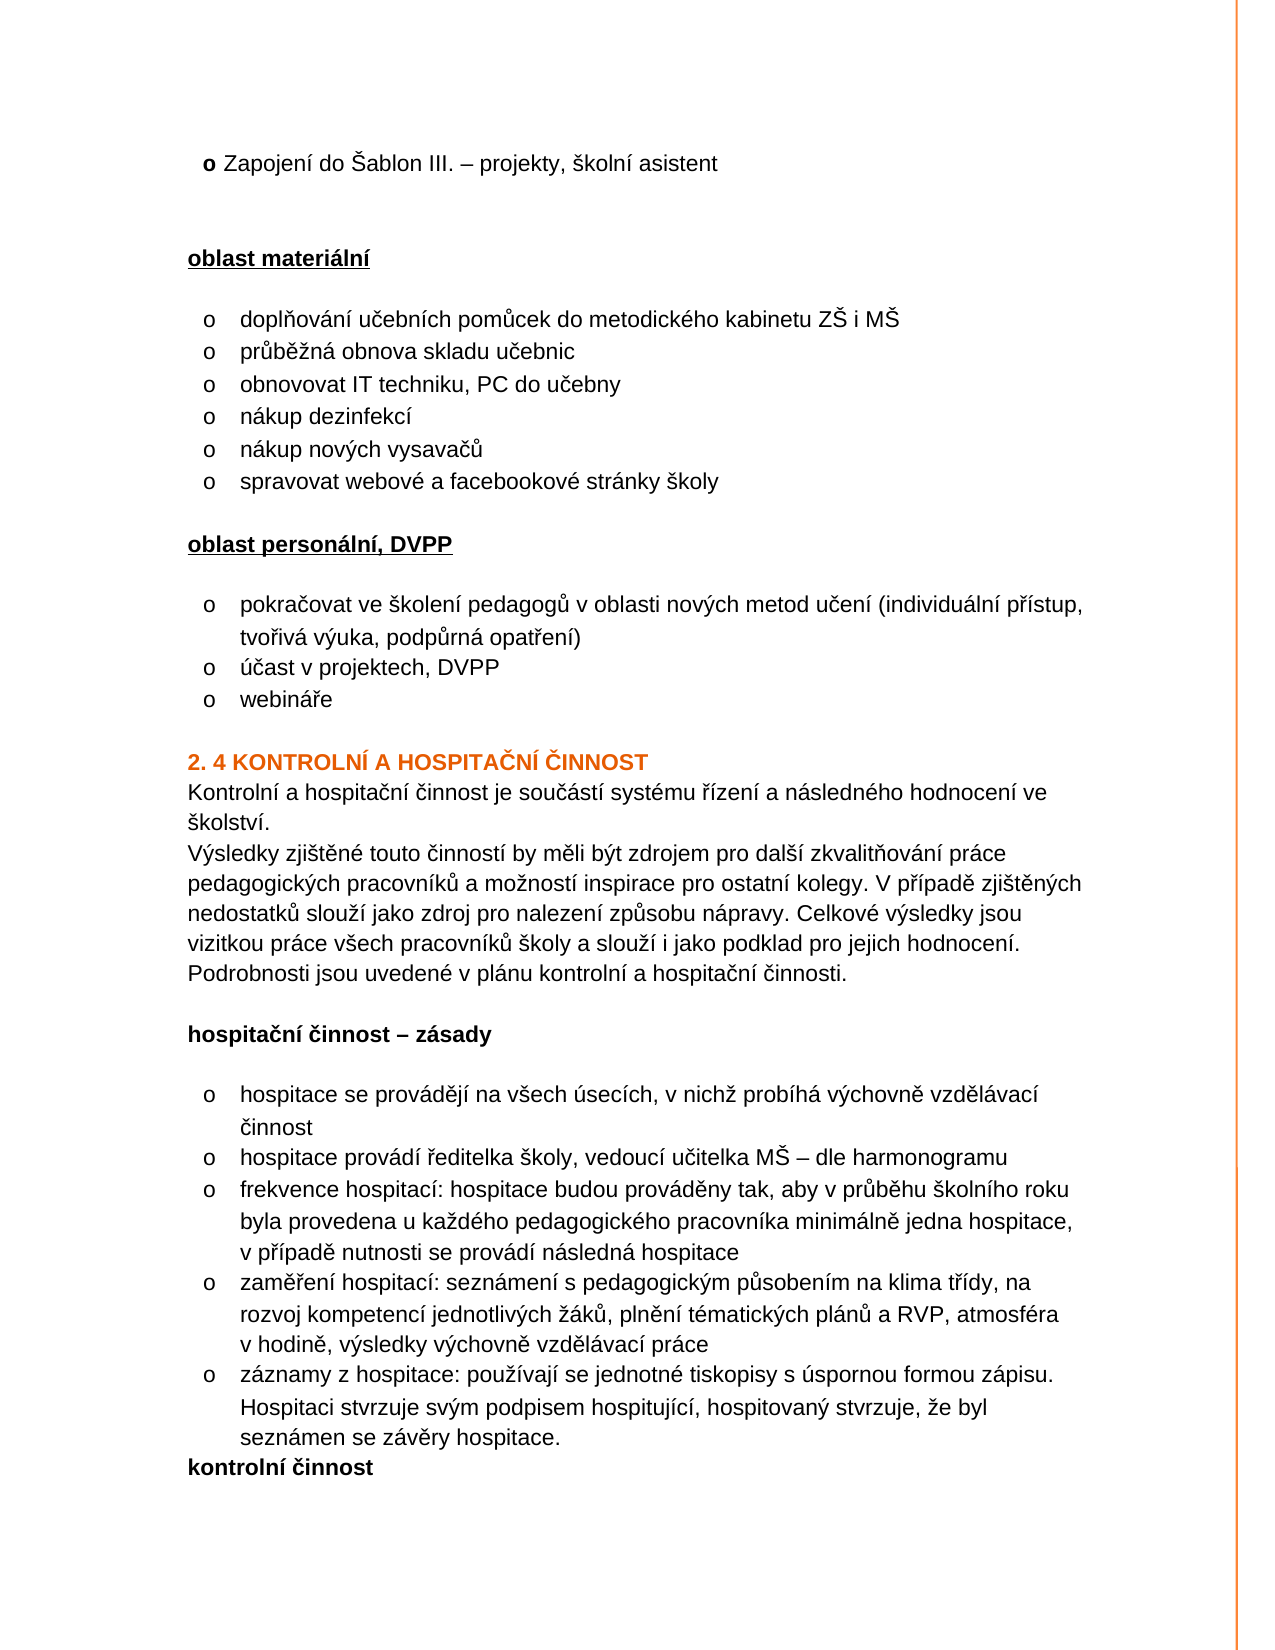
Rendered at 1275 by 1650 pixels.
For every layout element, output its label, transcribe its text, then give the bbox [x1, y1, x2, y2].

text Kontrolní a hospitační činnost je součástí systému řízení a následného hodnocení ve školství. [187, 779, 1087, 836]
text oblast personální, DVPP [187, 531, 1087, 557]
list hospitace provádí ředitelka školy, vedoucí učitelka MŠ – dle harmonogramu [202, 1144, 1087, 1172]
list účast v projektech, DVPP [202, 654, 1087, 682]
text oblast materiální [187, 245, 1087, 272]
list spravovat webové a facebookové stránky školy [202, 468, 1087, 497]
list zaměření hospitací: seznámení s pedagogickým působením na klima třídy, na rozvoj kompetencí jednotlivých žáků, plnění tématických plánů a RVP, atmosféra v hodině, výsledky výchovně vzdělávací práce [202, 1269, 1087, 1357]
list hospitace se provádějí na všech úsecích, v nichž probíhá výchovně vzdělávací činnost [202, 1081, 1087, 1140]
list Zapojení do Šablon III. – projekty, školní asistent [202, 150, 1087, 178]
list záznamy z hospitace: používají se jednotné tiskopisy s úspornou formou zápisu. Hospitaci stvrzuje svým podpisem hospitující, hospitovaný stvrzuje, že byl seznámen se závěry hospitace. [202, 1361, 1087, 1450]
text Podrobnosti jsou uvedené v plánu kontrolní a hospitační činnosti. [187, 960, 1087, 987]
list webináře [202, 686, 1087, 714]
list pokračovat ve školení pedagogů v oblasti nových metod učení (individuální přístup, tvořivá výuka, podpůrná opatření) [202, 591, 1087, 650]
text hospitační činnost – zásady [187, 1021, 1087, 1047]
list nákup dezinfekcí [202, 403, 1087, 432]
list doplňování učebních pomůcek do metodického kabinetu ZŠ i MŠ [202, 306, 1087, 334]
text 2. 4 KONTROLNÍ A HOSPITAČNÍ ČINNOST [187, 749, 1087, 775]
text Výsledky zjištěné touto činností by měli být zdrojem pro další zkvalitňování práce pedagogických pracovníků a možností inspirace pro ostatní kolegy. V případě zjištěných nedostatků slouží jako zdroj pro nalezení způsobu nápravy. Celkové výsledky jsou vizitkou práce všech pracovníků školy a slouží i jako podklad pro jejich hodnocení. [187, 839, 1087, 957]
list průběžná obnova skladu učebnic [202, 338, 1087, 367]
list nákup nových vysavačů [202, 436, 1087, 464]
list obnovovat IT techniku, PC do učebny [202, 371, 1087, 399]
list frekvence hospitací: hospitace budou prováděny tak, aby v průběhu školního roku byla provedena u každého pedagogického pracovníka minimálně jedna hospitace, v případě nutnosti se provádí následná hospitace [202, 1176, 1087, 1265]
text kontrolní činnost [187, 1454, 1087, 1480]
